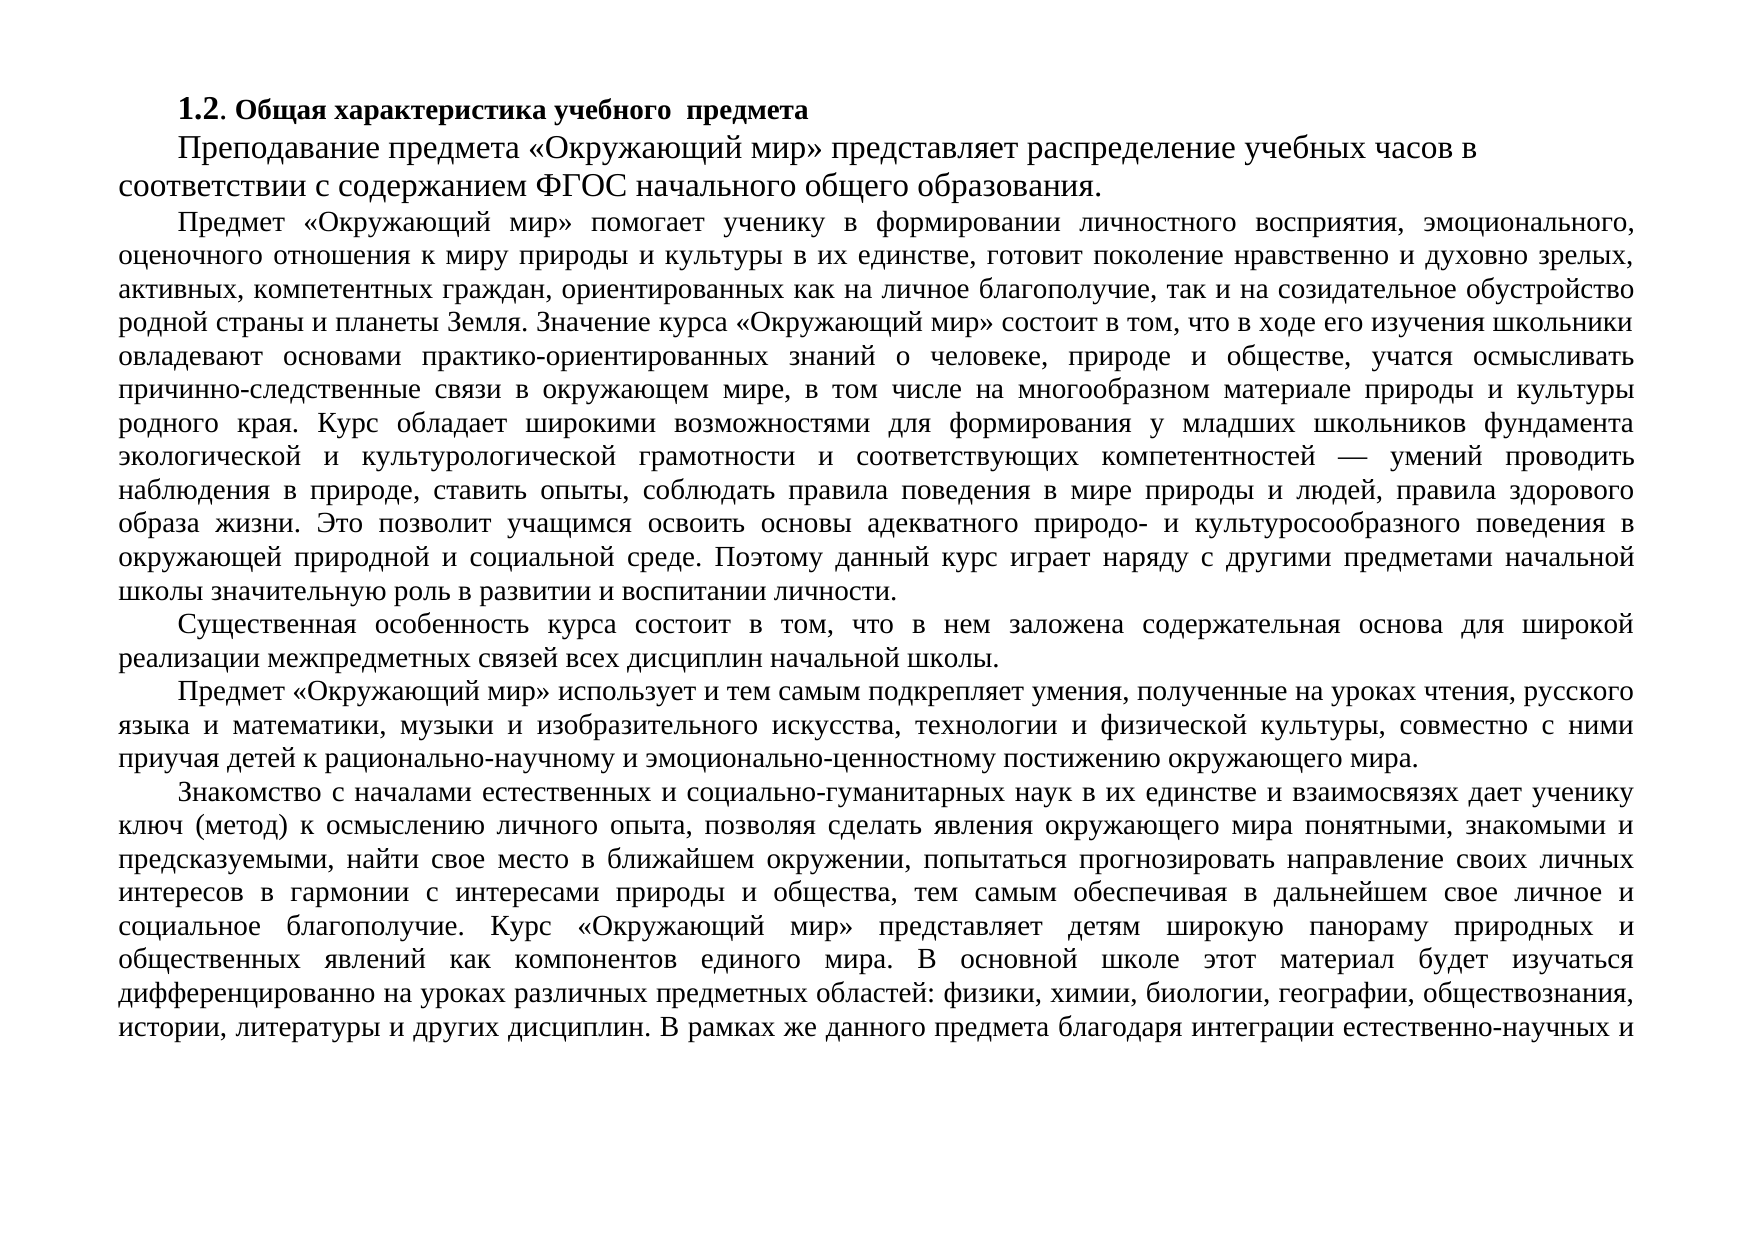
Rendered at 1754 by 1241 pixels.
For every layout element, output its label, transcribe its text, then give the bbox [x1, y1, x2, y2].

text Преподавание предмета «Окружающий мир» представляет распределение учебных часов в соответствии с содержанием ФГОС начального общего образования. [118, 127, 1636, 204]
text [118, 774, 1636, 1042]
text 1.2. Общая характеристика учебного предмета [118, 89, 1636, 127]
text Существенная особенность курса состоит в том, что в нем заложена содержательная основа для широкой реализации межпредметных связей всех дисциплин начальной школы. [118, 606, 1636, 673]
text Предмет «Окружающий мир» помогает ученику в формировании личностного восприятия, эмоционального, оценочного отношения к миру природы и культуры в их единстве, готовит поколение нравственно и духовно зрелых, активных, компетентных граждан, ориентированных как на личное благополучие, так и на созидательное обустройство родной страны и планеты Земля. Значение курса «Окружающий мир» состоит в том, что в ходе его изучения школьники овладевают основами практико-ориентированных знаний о человеке, природе и обществе, учатся осмысливать причинно-следственные связи в окружающем мире, в том числе на многообразном материале природы и культуры родного края. Курс обладает широкими возможностями для формирования у младших школьников фундамента экологической и культурологической грамотности и соответствующих компетентностей — умений проводить наблюдения в природе, ставить опыты, соблюдать правила поведения в мире природы и людей, правила здорового образа жизни. Это позволит учащимся освоить основы адекватного природо- и культуросообразного поведения в окружающей природной и социальной среде. Поэтому данный курс играет наряду с другими предметами начальной школы значительную роль в развитии и воспитании личности. [118, 204, 1636, 606]
text Предмет «Окружающий мир» использует и тем самым подкрепляет умения, полученные на уроках чтения, русского языка и математики, музыки и изобразительного искусства, технологии и физической культуры, совместно с ними приучая детей к рационально-научному и эмоционально-ценностному постижению окружающего мира. [118, 673, 1636, 774]
